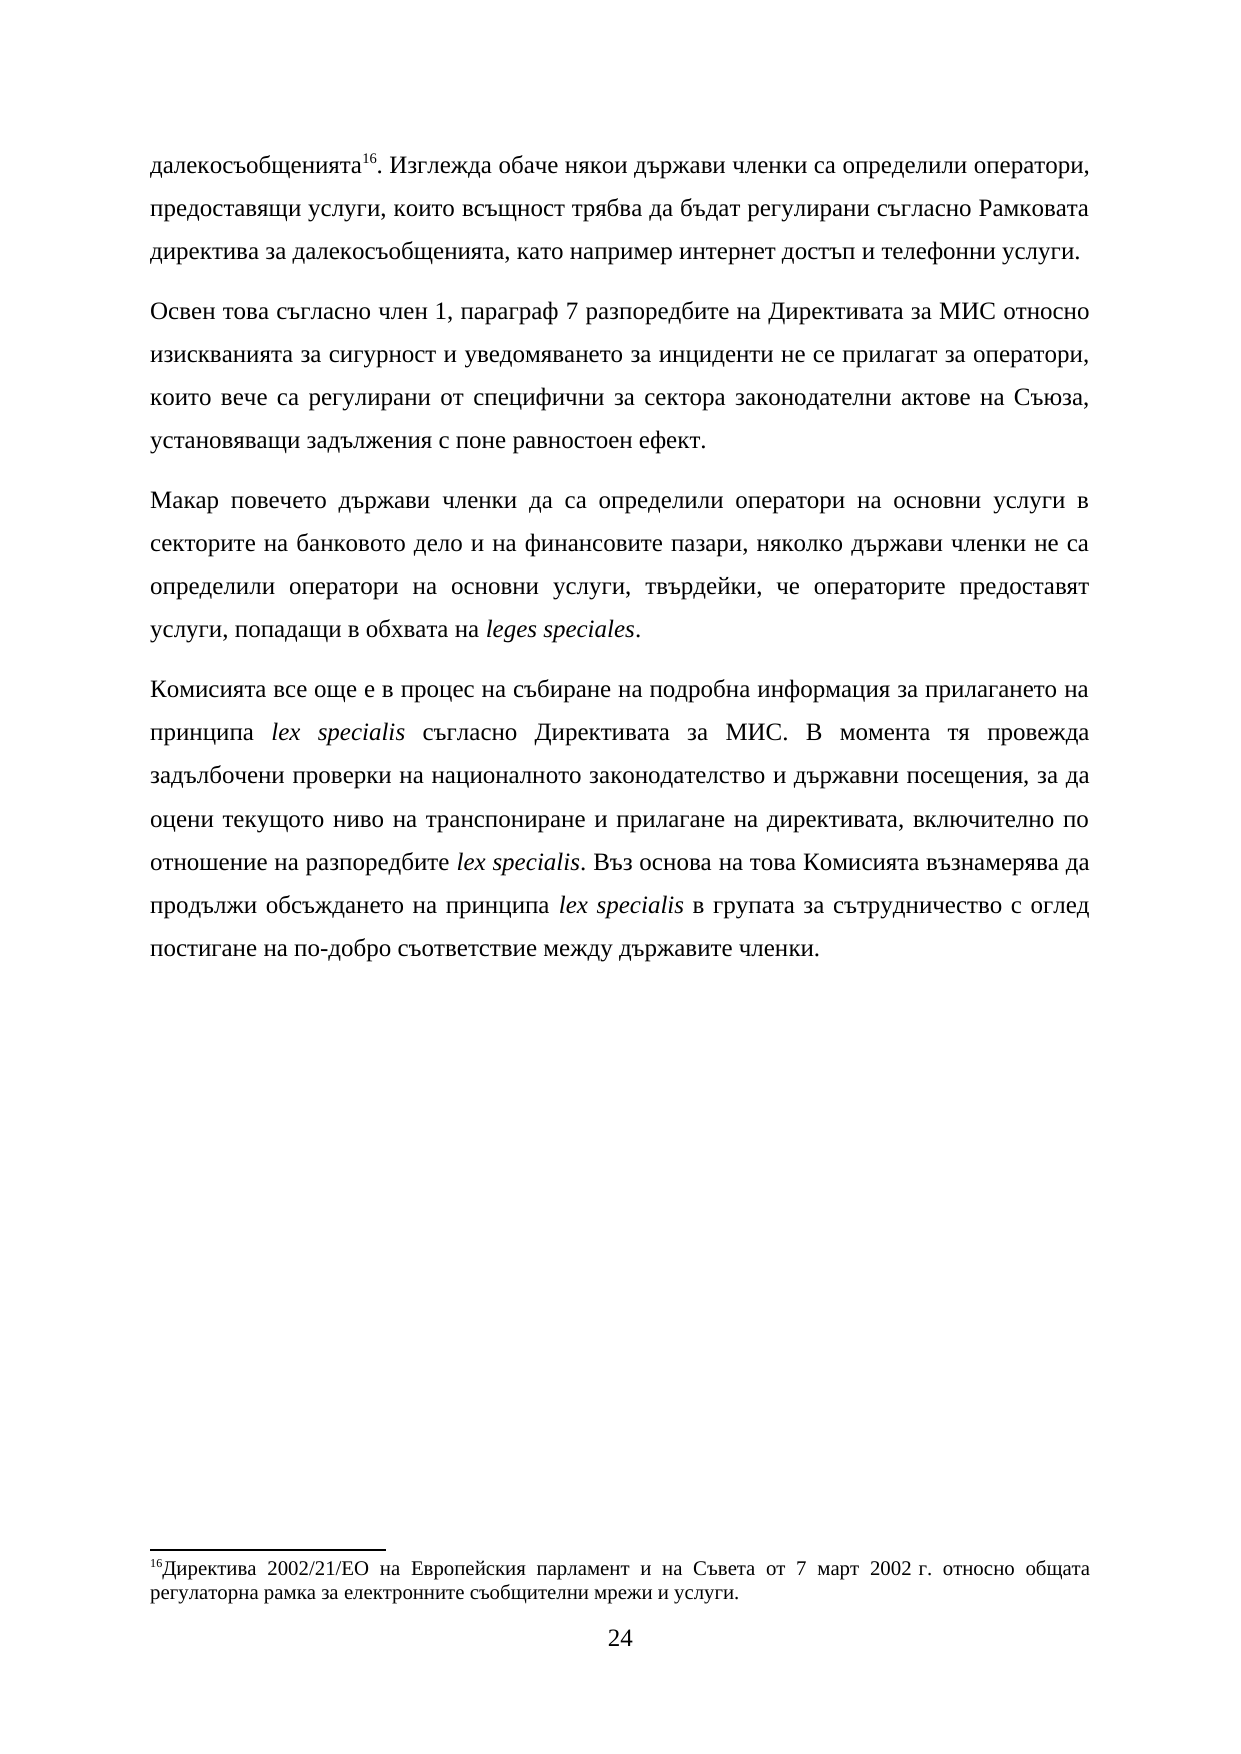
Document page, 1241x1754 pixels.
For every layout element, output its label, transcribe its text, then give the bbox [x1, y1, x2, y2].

text Макар повечето държави членки да са определили оператори на основни услуги в секторите на банковото дело и на финансовите пазари, няколко държави членки не са определили оператори на основни услуги, твърдейки, че операторите предоставят услуги, попадащи в обхвата на leges speciales. [150, 485, 1090, 643]
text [150, 150, 1090, 265]
text Комисията все още е в процес на събиране на подробна информация за прилагането на принципа lex specialis съгласно Директивата за МИС. В момента тя провежда задълбочени проверки на националното законодателство и държавни посещения, за да оцени текущото ниво на транспониране и прилагане на директивата, включително по отношение на разпоредбите lex specialis. Въз основа на това Комисията възнамерява да продължи обсъждането на принципа lex specialis в групата за сътрудничество с оглед постигане на по-добро съответствие между държавите членки. [150, 674, 1090, 962]
text Освен това съгласно член 1, параграф 7 разпоредбите на Директивата за МИС относно изискванията за сигурност и уведомяването за инциденти не се прилагат за оператори, които вече са регулирани от специфични за сектора законодателни актове на Съюза, установяващи задължения с поне равностоен ефект. [150, 296, 1090, 454]
